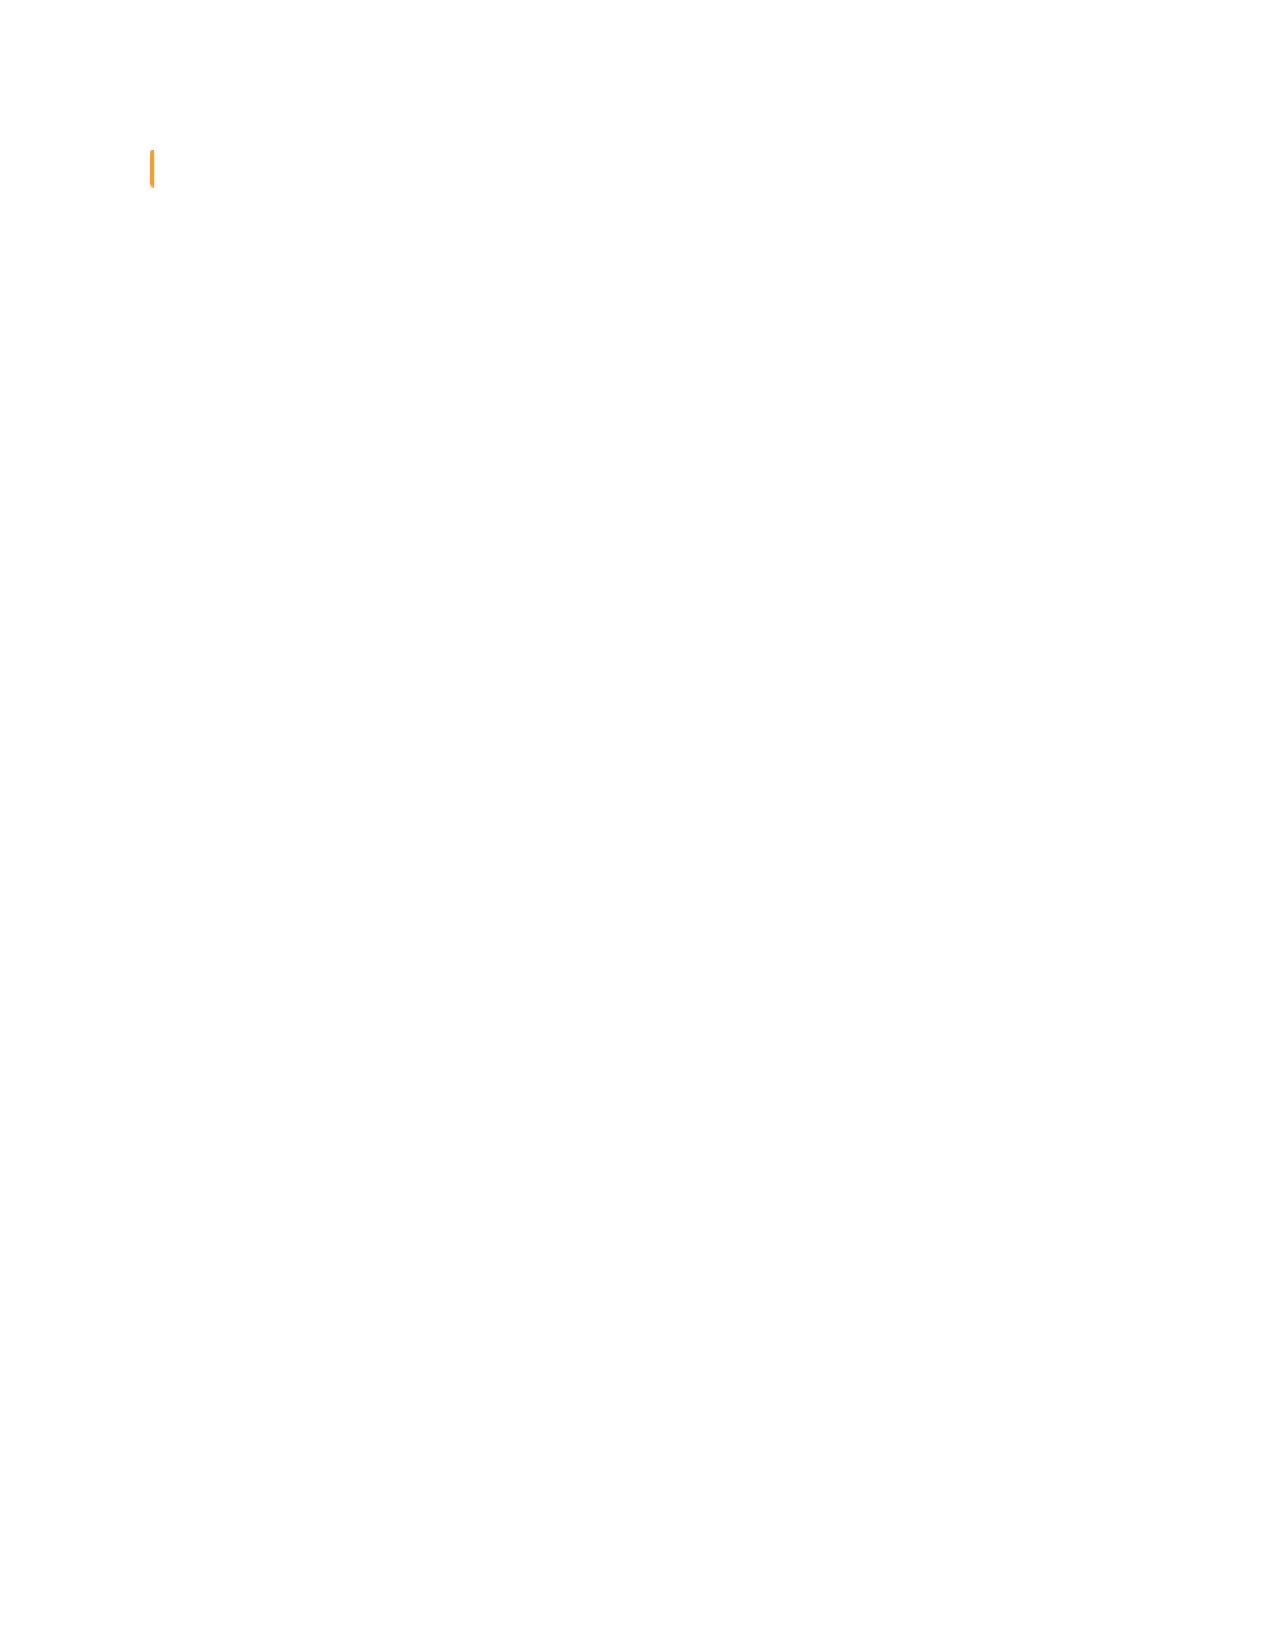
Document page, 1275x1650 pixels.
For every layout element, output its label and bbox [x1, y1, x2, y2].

picture [150, 150, 155, 188]
